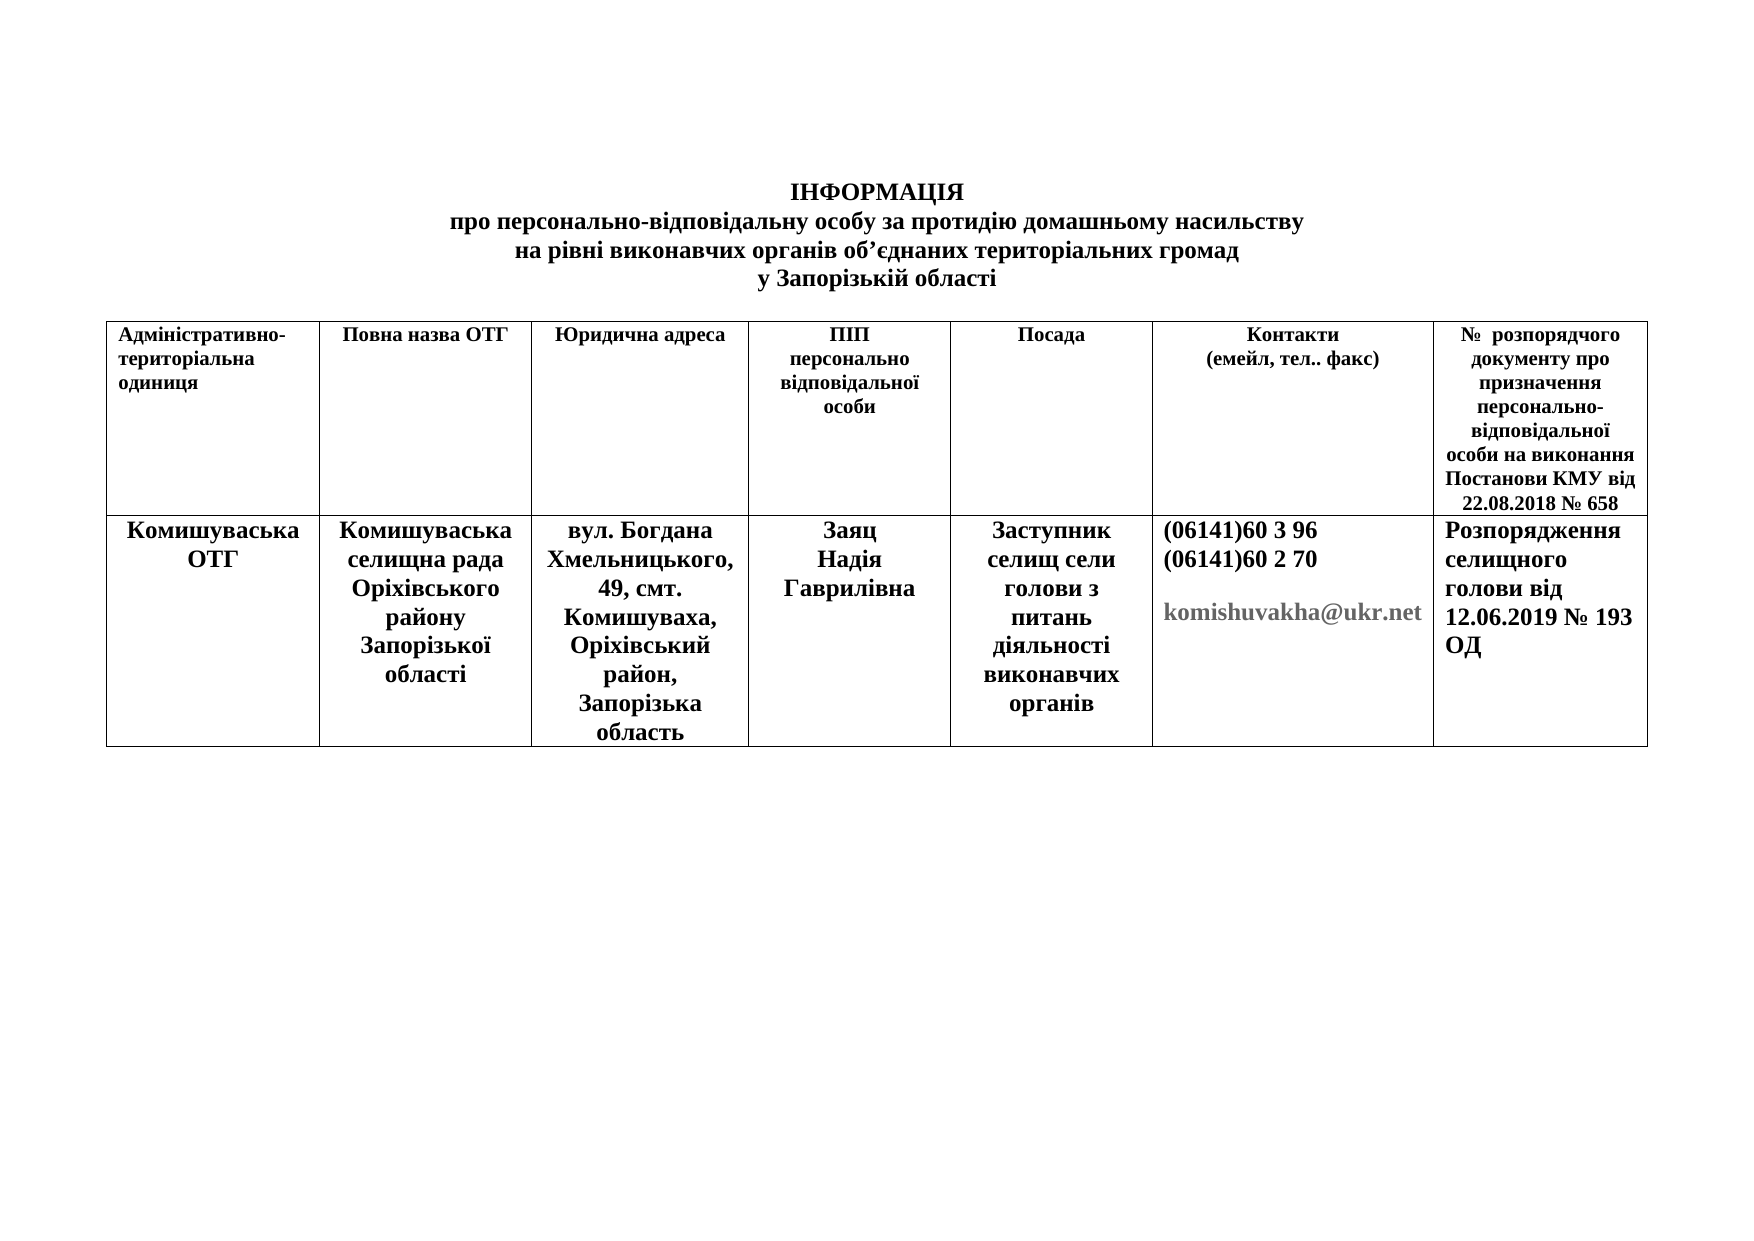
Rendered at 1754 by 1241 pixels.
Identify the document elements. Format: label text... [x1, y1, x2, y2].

table_header Повна назва ОТГ [320, 322, 531, 514]
table_header Адміністративно-територіальна одиниця [107, 322, 319, 514]
table_header Посада [951, 322, 1152, 514]
table_header № розпорядчого документу про призначення персонально-відповідальної особи на виконання Постанови КМУ від 22.08.2018 № 658 [1434, 322, 1647, 514]
table_cell вул. Богдана Хмельницького, 49, смт. Комишуваха, Оріхівський район, Запорізька область [532, 516, 748, 746]
table_cell (06141)60 3 96 (06141)60 2 70 komishuvakha@ukr.net [1153, 516, 1433, 746]
table_header ПІП персонально відповідальної особи [749, 322, 950, 514]
table_cell Заступник селищ сели голови з питань діяльності виконавчих органів [951, 516, 1152, 746]
text на рівні виконавчих органів об’єднаних територіальних громад [118, 235, 1636, 263]
text ІНФОРМАЦІЯ [118, 177, 1636, 206]
table_header Контакти (емейл, тел.. факс) [1153, 322, 1433, 514]
text у Запорізькій області [118, 263, 1636, 292]
table_cell Комишуваська ОТГ [107, 516, 319, 746]
table_cell Заяц Надія Гаврилівна [749, 516, 950, 746]
text про персонально-відповідальну особу за протидію домашньому насильству [118, 206, 1636, 235]
table_cell Комишуваська селищна рада Оріхівського району Запорізької області [320, 516, 531, 746]
table_cell Розпорядження селищного голови від 12.06.2019 № 193 ОД [1434, 516, 1647, 746]
table_header Юридична адреса [532, 322, 748, 514]
